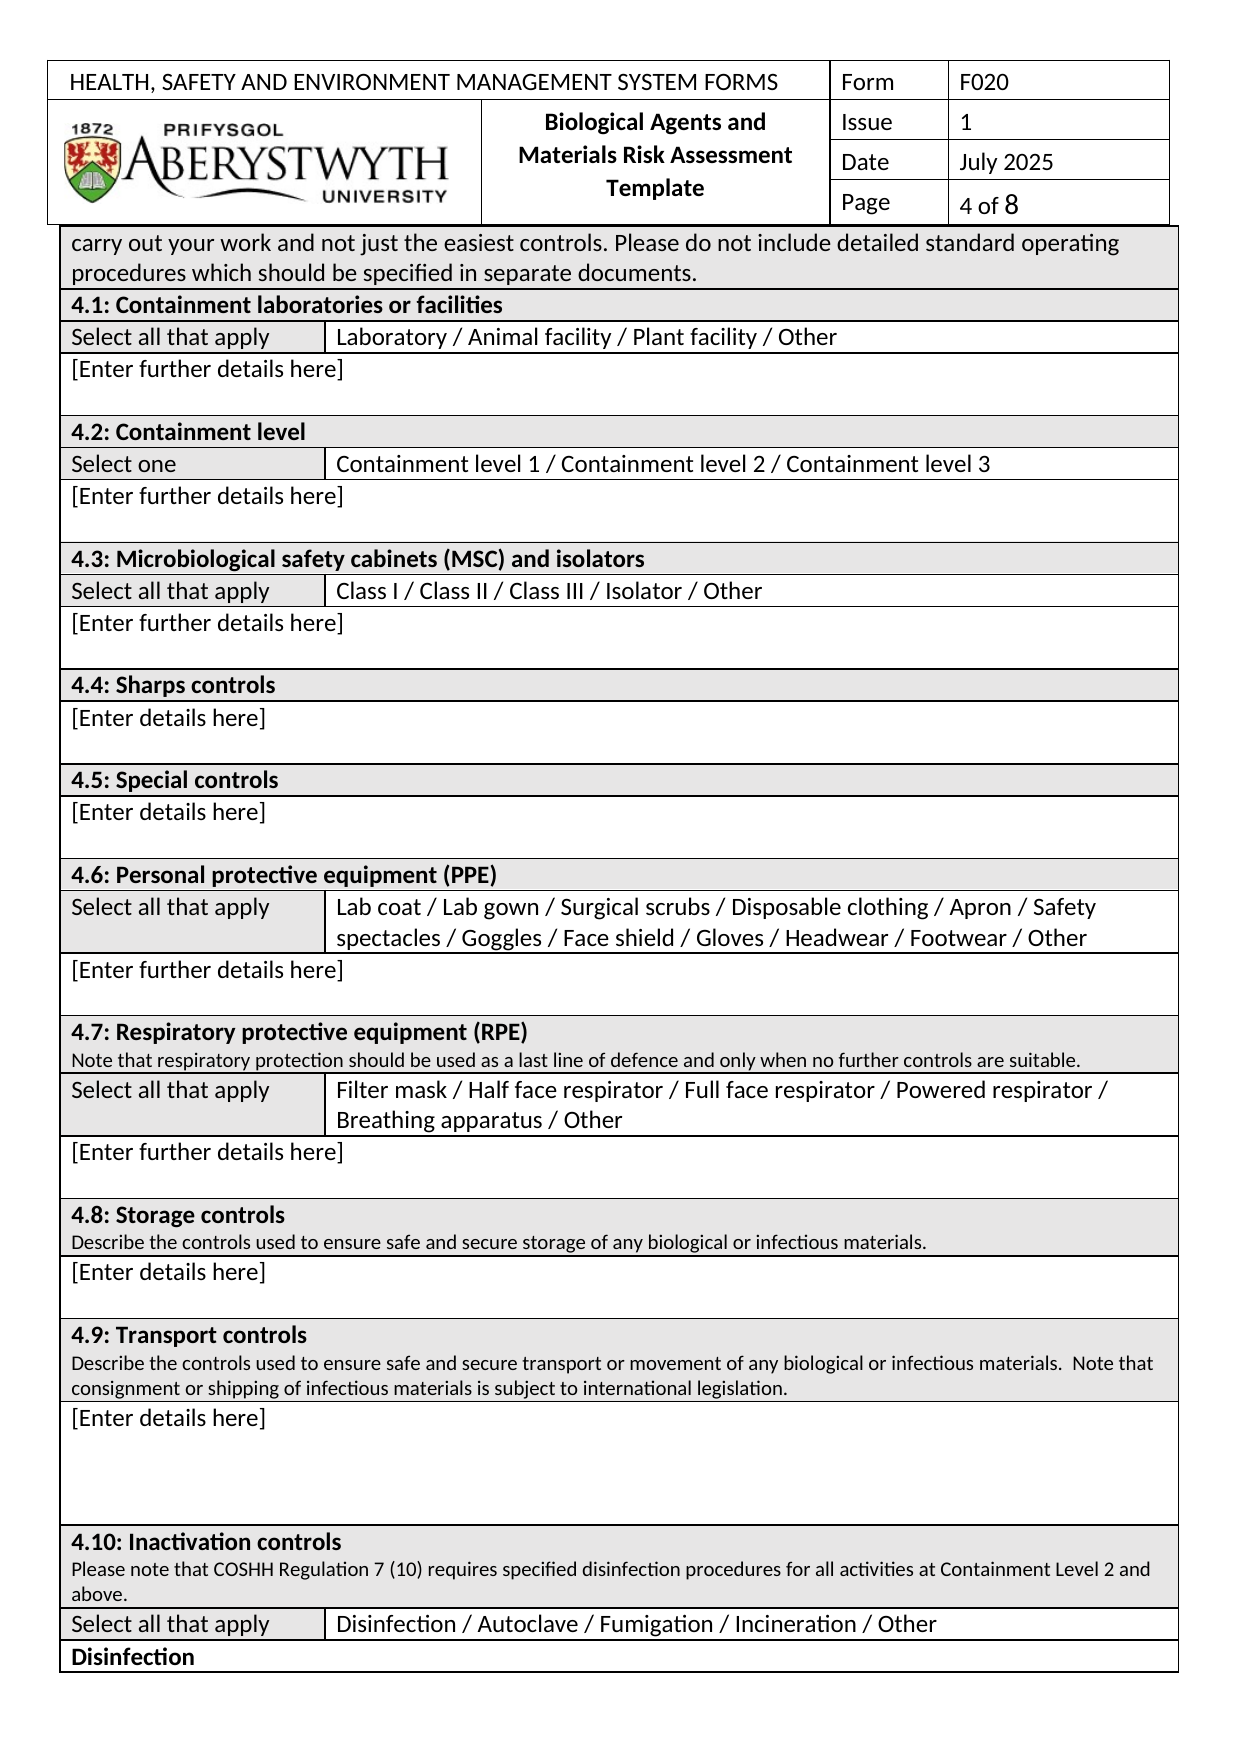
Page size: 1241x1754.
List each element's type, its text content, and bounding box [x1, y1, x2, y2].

table_cell [Enter details here] [61, 1257, 1178, 1318]
table_cell [Enter further details here] [61, 480, 1178, 541]
table_cell 4.2: Containment level [61, 416, 1178, 447]
table_cell 4.7: Respiratory protective equipment (RPE) Note that respiratory protection should be used as a last line of defence and only when no further controls are suitable. [61, 1016, 1178, 1072]
table_cell Select all that apply [61, 891, 324, 952]
table_cell Select all that apply [61, 575, 324, 606]
table_cell [Enter details here] [61, 1402, 1178, 1524]
table_cell Select all that apply [61, 1074, 324, 1135]
table_cell Select one [61, 448, 324, 479]
table_cell 4.3: Microbiological safety cabinets (MSC) and isolators [61, 543, 1178, 573]
table_cell Laboratory / Animal facility / Plant facility / Other [326, 322, 1178, 352]
table_cell [Enter further details here] [61, 1137, 1178, 1197]
picture [64, 123, 449, 204]
table_cell Disinfection / Autoclave / Fumigation / Incineration / Other [326, 1609, 1178, 1639]
table_cell 4.1: Containment laboratories or facilities [61, 290, 1178, 320]
table_cell Class I / Class II / Class III / Isolator / Other [326, 575, 1178, 606]
table_cell Containment level 1 / Containment level 2 / Containment level 3 [326, 448, 1178, 479]
table_cell [Enter further details here] [61, 354, 1178, 414]
table_cell 4.4: Sharps controls [61, 670, 1178, 700]
table_cell [Enter further details here] [61, 607, 1178, 668]
table_cell Select all that apply [61, 322, 324, 352]
table_cell [Enter details here] [61, 797, 1178, 857]
table_cell [Enter details here] [61, 702, 1178, 763]
table_cell Select all that apply [61, 1609, 324, 1639]
table_cell 4.5: Special controls [61, 765, 1178, 795]
table_cell 4.10: Inactivation controls Please note that COSHH Regulation 7 (10) requires specified disinfection procedures for all activities at Containment Level 2 and above. [61, 1526, 1178, 1607]
table_cell 4.9: Transport controls Describe the controls used to ensure safe and secure transport or movement of any biological or infectious materials. Note that consignment or shipping of infectious materials is subject to international legislation. [61, 1319, 1178, 1401]
table_cell 4.8: Storage controls Describe the controls used to ensure safe and secure storage of any biological or infectious materials. [61, 1199, 1178, 1255]
table_cell Lab coat / Lab gown / Surgical scrubs / Disposable clothing / Apron / Safety spectacles / Goggles / Face shield / Gloves / Headwear / Footwear / Other [326, 891, 1178, 952]
table_cell Filter mask / Half face respirator / Full face respirator / Powered respirator / Breathing apparatus / Other [326, 1074, 1178, 1135]
table_cell [Enter further details here] [61, 954, 1178, 1015]
table_cell 4.6: Personal protective equipment (PPE) [61, 859, 1178, 889]
